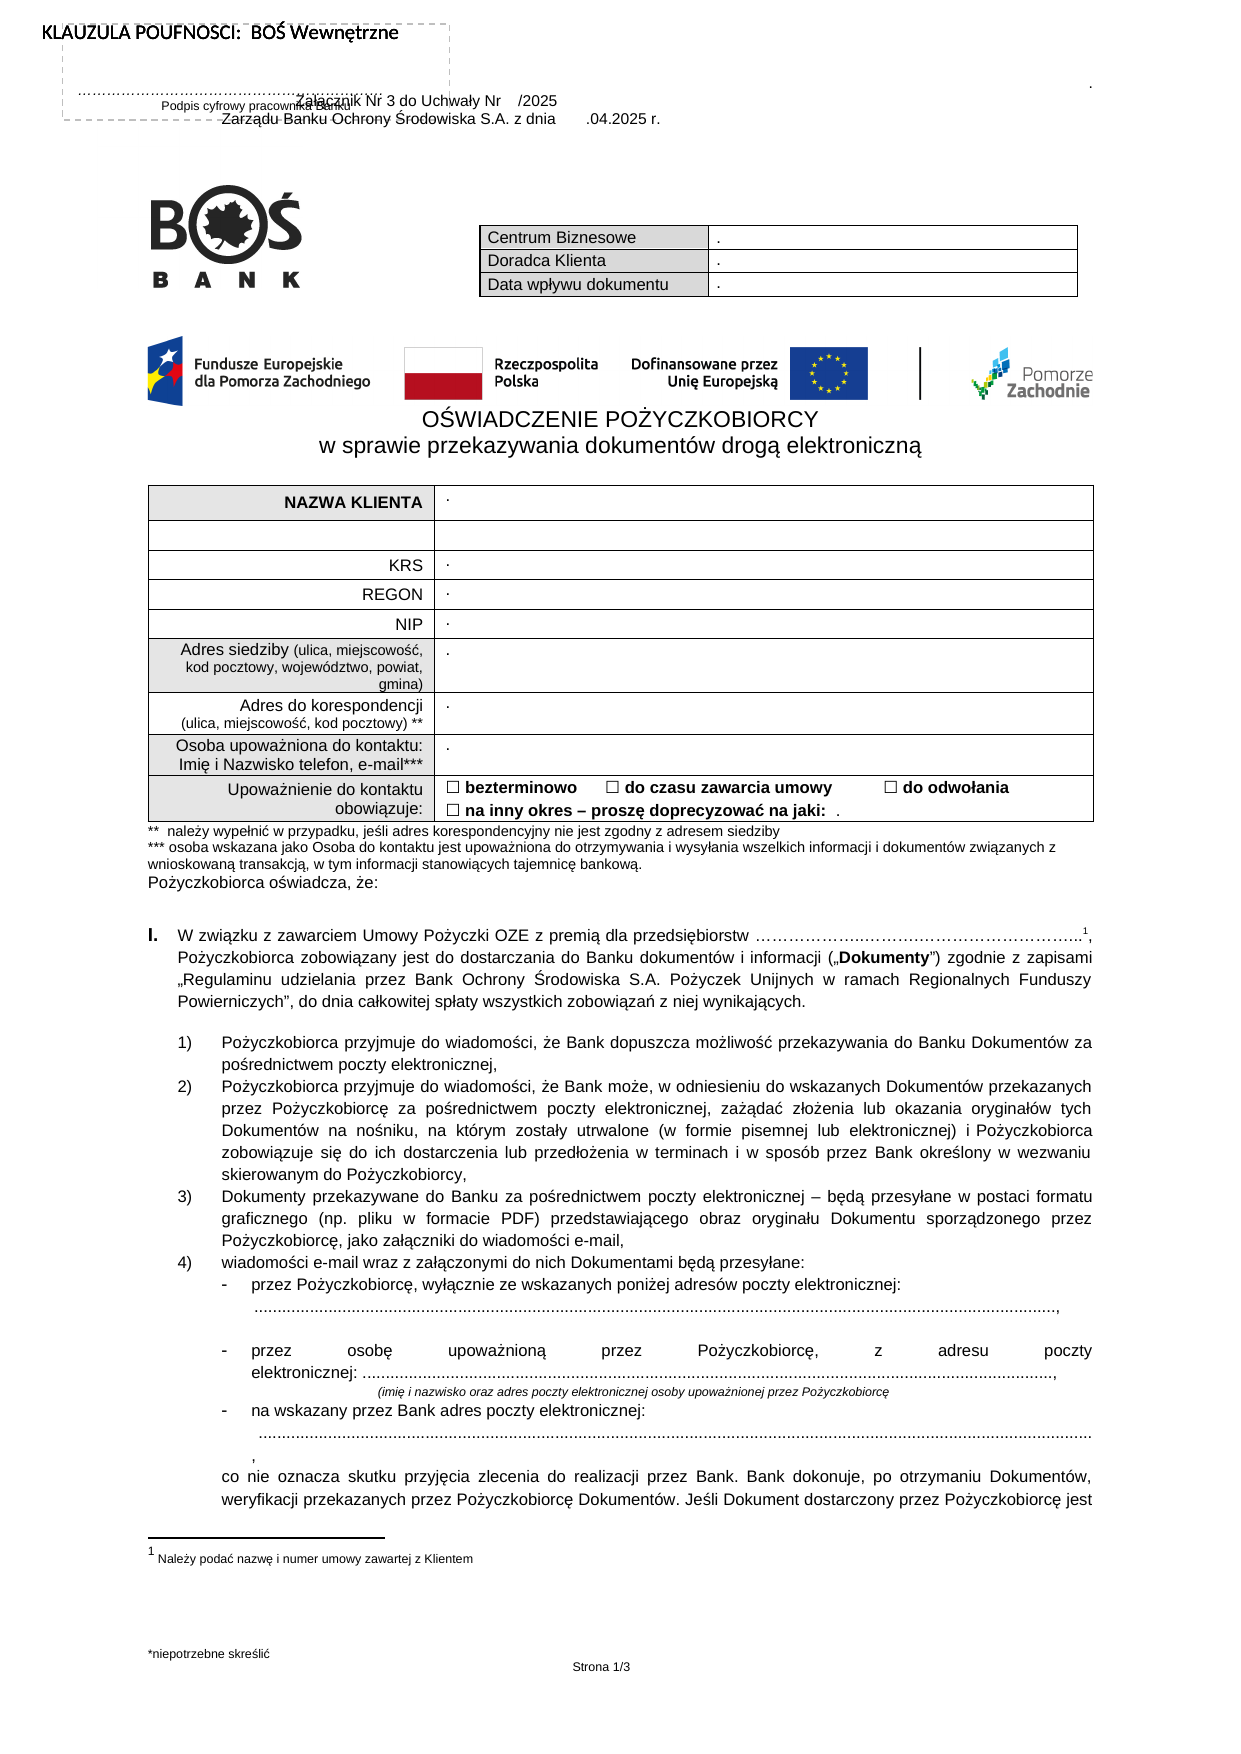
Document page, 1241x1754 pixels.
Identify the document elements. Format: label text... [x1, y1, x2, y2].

table_cell KRS [149, 551, 434, 579]
list Pożyczkobiorca przyjmuje do wiadomości, że Bank może, w odniesieniu do wskazanych Dokumentów przekazanych przez Pożyczkobiorcę za pośrednictwem poczty elektronicznej, zażądać złożenia lub okazania oryginałów tych Dokumentów na nośniku, na którym zostały utrwalone (w formie pisemnej lub elektronicznej) i Pożyczkobiorca zobowiązuje się do ich dostarczenia lub przedłożenia w terminach i w sposób przez Bank określony w wezwaniu skierowanym do Pożyczkobiorcy, [177, 1077, 1093, 1184]
table_cell Data wpływu dokumentu [481, 273, 708, 296]
table_cell REGON [149, 580, 434, 609]
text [221, 1467, 1093, 1508]
text OŚWIADCZENIE POŻYCZKOBIORCY [148, 406, 1093, 432]
text Pożyczkobiorca oświadcza, że: [148, 873, 1093, 892]
table_cell Adres do korespondencji (ulica, miejscowość, kod pocztowy) ** [149, 693, 434, 733]
table_cell [149, 521, 434, 549]
list przez osobę upoważnioną przez Pożyczkobiorcę, z adresu poczty elektronicznej: ....................................................................................................................................................., [221, 1341, 1093, 1382]
text ** należy wypełnić w przypadku, jeśli adres korespondencyjny nie jest zgodny z adresem siedziby [148, 822, 1093, 839]
table_cell Osoba upoważniona do kontaktu: Imię i Nazwisko telefon, e-mail*** [149, 735, 434, 775]
list W związku z zawarciem Umowy Pożyczki OZE z premią dla przedsiębiorstw ………………..……….………………………..., Pożyczkobiorca zobowiązany jest do dostarczania do Banku dokumentów i informacji („Dokumenty”) zgodnie z zapisami „Regulaminu udzielania przez Bank Ochrony Środowiska S.A. Pożyczek Unijnych w ramach Regionalnych Funduszy Powierniczych”, do dnia całkowitej spłaty wszystkich zobowiązań z niej wynikających. [148, 923, 1093, 1011]
picture [97, 121, 303, 289]
list ............................................................................................................................................................................., [221, 1297, 1093, 1316]
table_cell Adres siedziby (ulica, miejscowość, kod pocztowy, województwo, powiat, gmina) [149, 639, 434, 692]
table_cell Upoważnienie do kontaktu obowiązuje: [149, 776, 434, 821]
table_cell [435, 521, 1093, 549]
table_header NAZWA KLIENTA [149, 486, 434, 520]
list ...................................................................................................................................................................................., [221, 1423, 1093, 1464]
list na wskazany przez Bank adres poczty elektronicznej: [221, 1401, 1093, 1421]
table_cell bezterminowo do czasu zawarcia umowy do odwołania na inny okres – proszę doprecyzować na jaki: [435, 776, 1093, 821]
list przez Pożyczkobiorcę, wyłącznie ze wskazanych poniżej adresów poczty elektronicznej: [221, 1275, 1093, 1294]
list Dokumenty przekazywane do Banku za pośrednictwem poczty elektronicznej – będą przesyłane w postaci formatu graficznego (np. pliku w formacie PDF) przedstawiającego obraz oryginału Dokumentu sporządzonego przez Pożyczkobiorcę, jako załączniki do wiadomości e-mail, [177, 1187, 1093, 1250]
list (imię i nazwisko oraz adres poczty elektronicznej osoby upoważnionej przez Pożyczkobiorcę [221, 1385, 1093, 1399]
text w sprawie przekazywania dokumentów drogą elektroniczną [148, 432, 1093, 458]
list Pożyczkobiorca przyjmuje do wiadomości, że Bank dopuszcza możliwość przekazywania do Banku Dokumentów za pośrednictwem poczty elektronicznej, [177, 1033, 1093, 1074]
table_cell NIP [149, 610, 434, 638]
list wiadomości e-mail wraz z załączonymi do nich Dokumentami będą przesyłane: [177, 1253, 1093, 1272]
picture [147, 336, 1093, 406]
table_header Centrum Biznesowe [481, 226, 708, 248]
text *** osoba wskazana jako Osoba do kontaktu jest upoważniona do otrzymywania i wysyłania wszelkich informacji i dokumentów związanych z wnioskowaną transakcją, w tym informacji stanowiących tajemnicę bankową. [148, 839, 1093, 873]
table_cell Doradca Klienta [481, 250, 708, 272]
